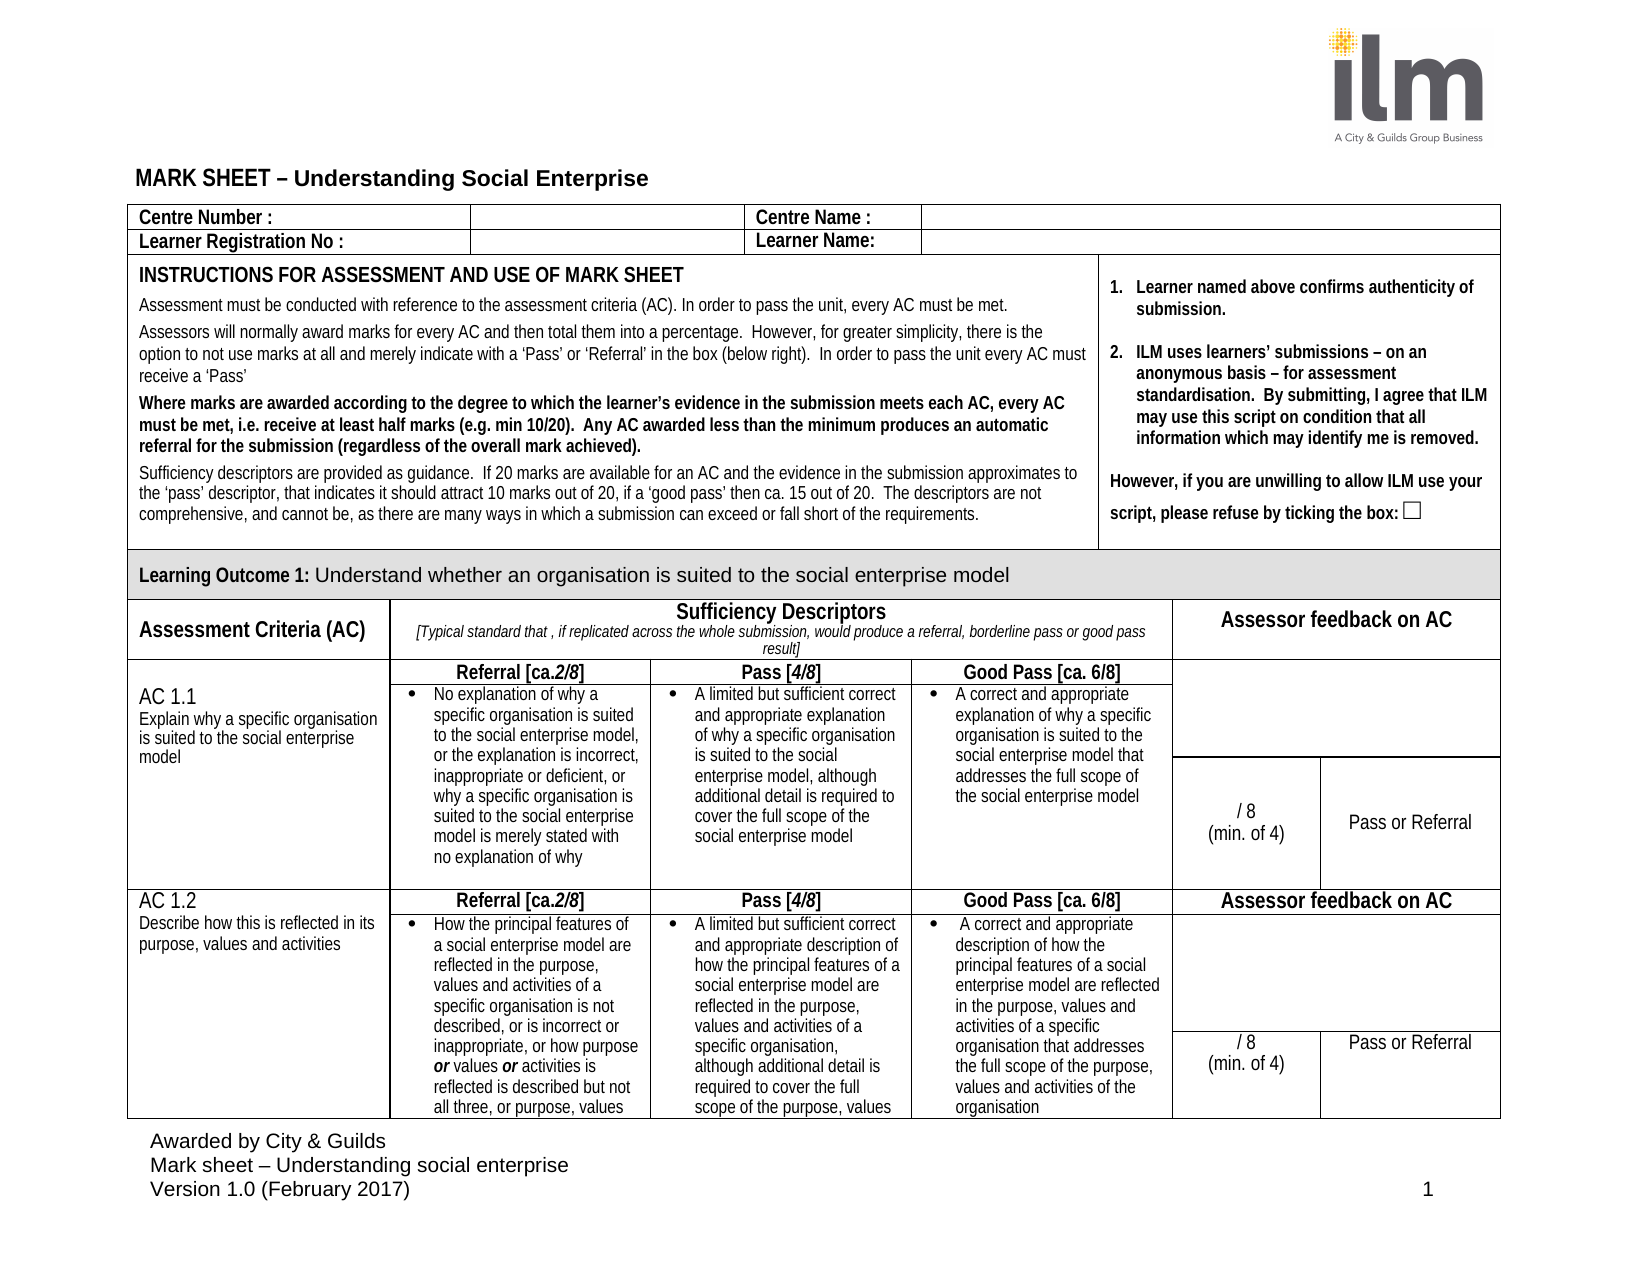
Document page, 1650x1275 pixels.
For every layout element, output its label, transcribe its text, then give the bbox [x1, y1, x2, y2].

table_cell A limited but sufficient correct and appropriate description of how the principal features of a social enterprise model are reflected in the purpose, values and activities of a specific organisation, although additional detail is required to cover the full scope of the purpose, values and activities of the organisation [651, 915, 911, 1118]
table_header Centre Number : [128, 205, 470, 229]
table_cell AC 1.2 Describe how this is reflected in its purpose, values and activities [128, 890, 389, 1118]
table_cell No explanation of why a specific organisation is suited to the social enterprise model, or the explanation is incorrect, inappropriate or deficient, or why a specific organisation is suited to the social enterprise model is merely stated with no explanation of why [391, 685, 650, 889]
table_header [471, 205, 744, 229]
table_cell Pass or Referral [1321, 1032, 1500, 1118]
table_cell Assessor feedback on AC [1173, 600, 1500, 658]
table_header [922, 205, 1500, 229]
text MARK SHEET – Understanding Social Enterprise [135, 162, 1575, 191]
table_cell INSTRUCTIONS FOR ASSESSMENT AND USE OF MARK SHEET Assessment must be conducted with reference to the assessment criteria (AC). In order to pass the unit, every AC must be met. Assessors will normally award marks for every AC and then total them into a percentage. However, for greater simplicity, there is the option to not use marks at all and merely indicate with a ‘Pass’ or ‘Referral’ in the box (below right). In order to pass the unit every AC must receive a ‘Pass’ Where marks are awarded according to the degree to which the learner’s evidence in the submission meets each AC, every AC must be met, i.e. receive at least half marks (e.g. min 10/20). Any AC awarded less than the minimum produces an automatic referral for the submission (regardless of the overall mark achieved). Sufficiency descriptors are provided as guidance. If 20 marks are available for an AC and the evidence in the submission approximates to the ‘pass’ descriptor, that indicates it should attract 10 marks out of 20, if a ‘good pass’ then ca. 15 out of 20. The descriptors are not comprehensive, and cannot be, as there are many ways in which a submission can exceed or fall short of the requirements. [128, 255, 1098, 549]
table_cell [1173, 915, 1500, 1031]
table_cell Learner Name: [745, 230, 921, 254]
table_cell Good Pass [ca. 6/8] [912, 890, 1172, 913]
table_header Centre Name : [745, 205, 921, 229]
table_cell [922, 230, 1500, 254]
table_cell [471, 230, 744, 254]
table_cell Learner named above confirms authenticity of submission. ILM uses learners’ submissions – on an anonymous basis – for assessment standardisation. By submitting, I agree that ILM may use this script on condition that all information which may identify me is removed. However, if you are unwilling to allow ILM use your script, please refuse by ticking the box: □ [1099, 255, 1500, 549]
table_cell Assessor feedback on AC [1173, 890, 1500, 913]
table_cell A limited but sufficient correct and appropriate explanation of why a specific organisation is suited to the social enterprise model, although additional detail is required to cover the full scope of the social enterprise model [651, 685, 911, 889]
table_cell Referral [ca.2/8] [391, 890, 650, 913]
table_cell AC 1.1 Explain why a specific organisation is suited to the social enterprise model [128, 660, 389, 889]
table_cell / 8 (min. of 4) [1173, 1032, 1320, 1118]
table_cell Sufficiency Descriptors [Typical standard that , if replicated across the whole submission, would produce a referral, borderline pass or good pass result] [391, 600, 1172, 658]
table_cell Pass or Referral [1321, 758, 1500, 889]
table_cell Assessment Criteria (AC) [128, 600, 389, 658]
table_cell How the principal features of a social enterprise model are reflected in the purpose, values and activities of a specific organisation is not described, or is incorrect or inappropriate, or how purpose or values or activities is reflected is described but not all three, or purpose, values and activities are merely listed with no description of how they reflect the principal features of a social enterprise model [391, 915, 650, 1118]
table_cell / 8 (min. of 4) [1173, 758, 1320, 889]
table_cell Learning Outcome 1: Understand whether an organisation is suited to the social enterprise model [128, 550, 1500, 599]
table_cell A correct and appropriate description of how the principal features of a social enterprise model are reflected in the purpose, values and activities of a specific organisation that addresses the full scope of the purpose, values and activities of the organisation [912, 915, 1172, 1118]
table_cell Good Pass [ca. 6/8] [912, 660, 1172, 683]
table_cell Referral [ca.2/8] [391, 660, 650, 683]
table_cell Pass [4/8] [651, 890, 911, 913]
picture [1327, 28, 1495, 148]
table_cell Pass [4/8] [651, 660, 911, 683]
table_cell A correct and appropriate explanation of why a specific organisation is suited to the social enterprise model that addresses the full scope of the social enterprise model [912, 685, 1172, 889]
table_cell [1173, 660, 1500, 756]
table_cell Learner Registration No : [128, 230, 470, 254]
